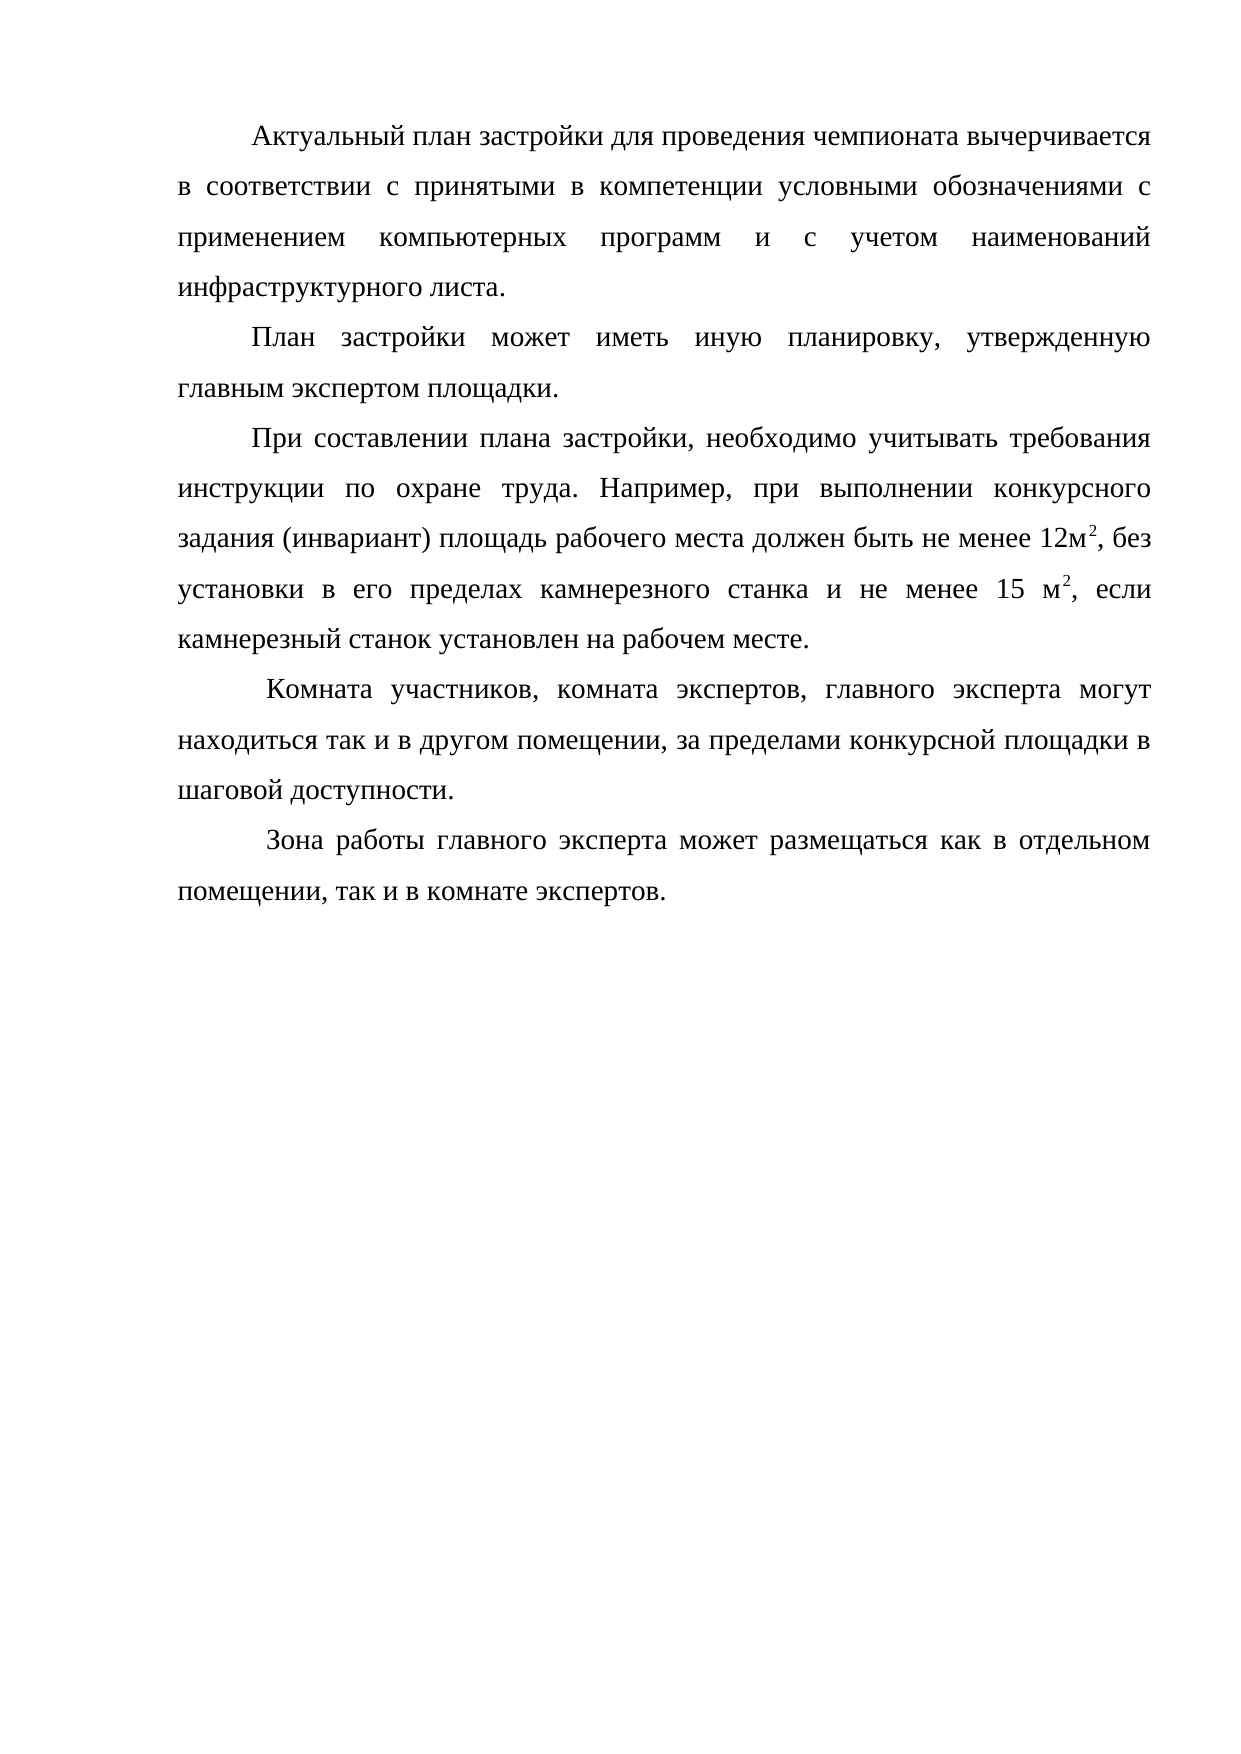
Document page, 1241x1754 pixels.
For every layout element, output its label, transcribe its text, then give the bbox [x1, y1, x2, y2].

text Актуальный план застройки для проведения чемпионата вычерчивается в соответствии с принятыми в компетенции условными обозначениями с применением компьютерных программ и с учетом наименований инфраструктурного листа. [177, 118, 1152, 303]
text План застройки может иметь иную планировку, утвержденную главным экспертом площадки. [177, 319, 1152, 403]
text Зона работы главного эксперта может размещаться как в отдельном помещении, так и в комнате экспертов. [177, 822, 1152, 906]
text При составлении плана застройки, необходимо учитывать требования инструкции по охране труда. Например, при выполнении конкурсного задания (инвариант) площадь рабочего места должен быть не менее 12м2, без установки в его пределах камнерезного станка и не менее 15 м2, если камнерезный станок установлен на рабочем месте. [177, 420, 1152, 655]
text Комната участников, комната экспертов, главного эксперта могут находиться так и в другом помещении, за пределами конкурсной площадки в шаговой доступности. [177, 672, 1152, 806]
